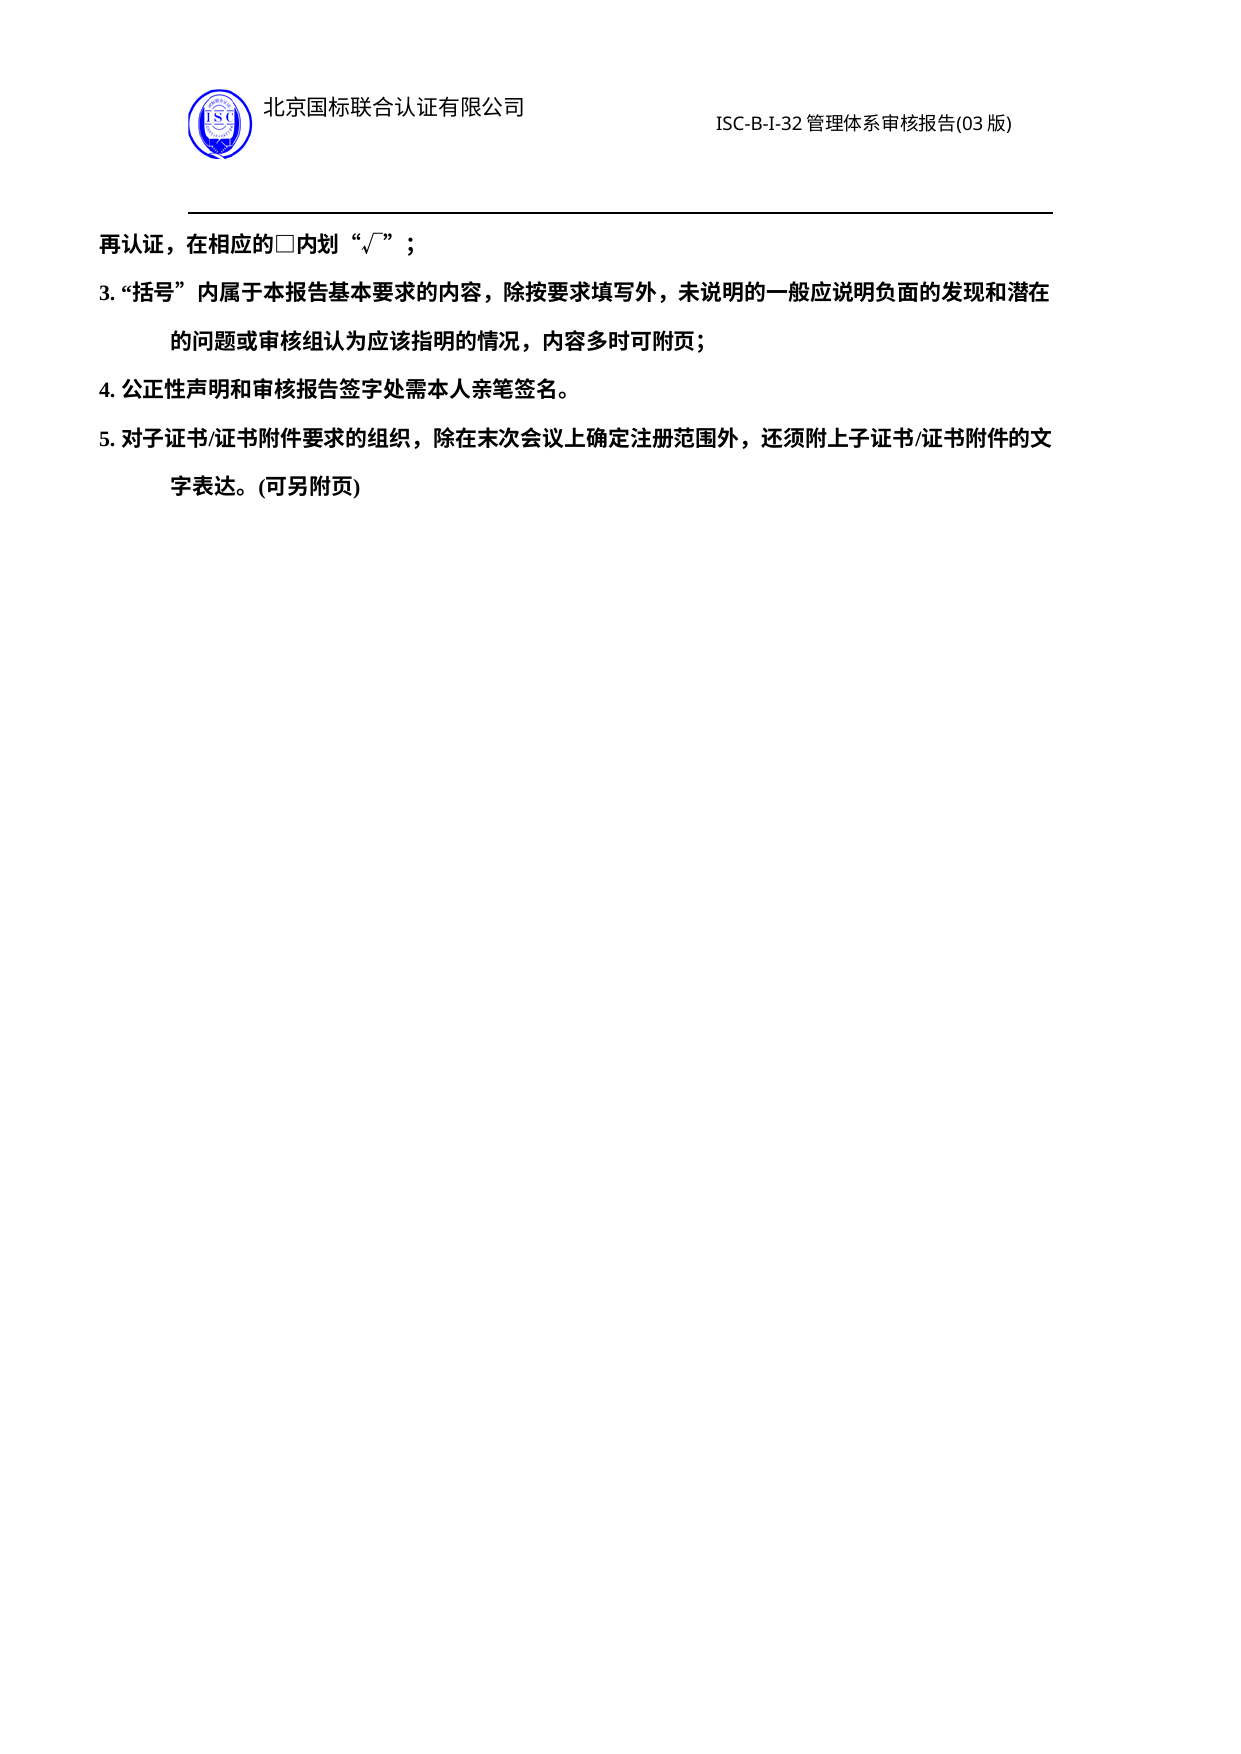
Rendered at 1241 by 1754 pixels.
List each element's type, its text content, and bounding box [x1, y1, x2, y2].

text 4. 公正性声明和审核报告签字处需本人亲笔签名。 [99, 372, 1053, 404]
picture [187, 89, 253, 158]
text 5. 对子证书/证书附件要求的组织，除在末次会议上确定注册范围外，还须附上子证书/证书附件的文字表达。(可另附页) [99, 420, 1053, 501]
text 2. 应依据审核任务书安排的管理体系领域（指：QMS， EMS，OHSMS）和审核类型（指：二阶段、再认证，在相应的□内划“√”； [99, 226, 1053, 259]
text 3. “括号”内属于本报告基本要求的内容，除按要求填写外，未说明的一般应说明负面的发现和潜在的问题或审核组认为应该指明的情况，内容多时可附页； [99, 275, 1053, 356]
